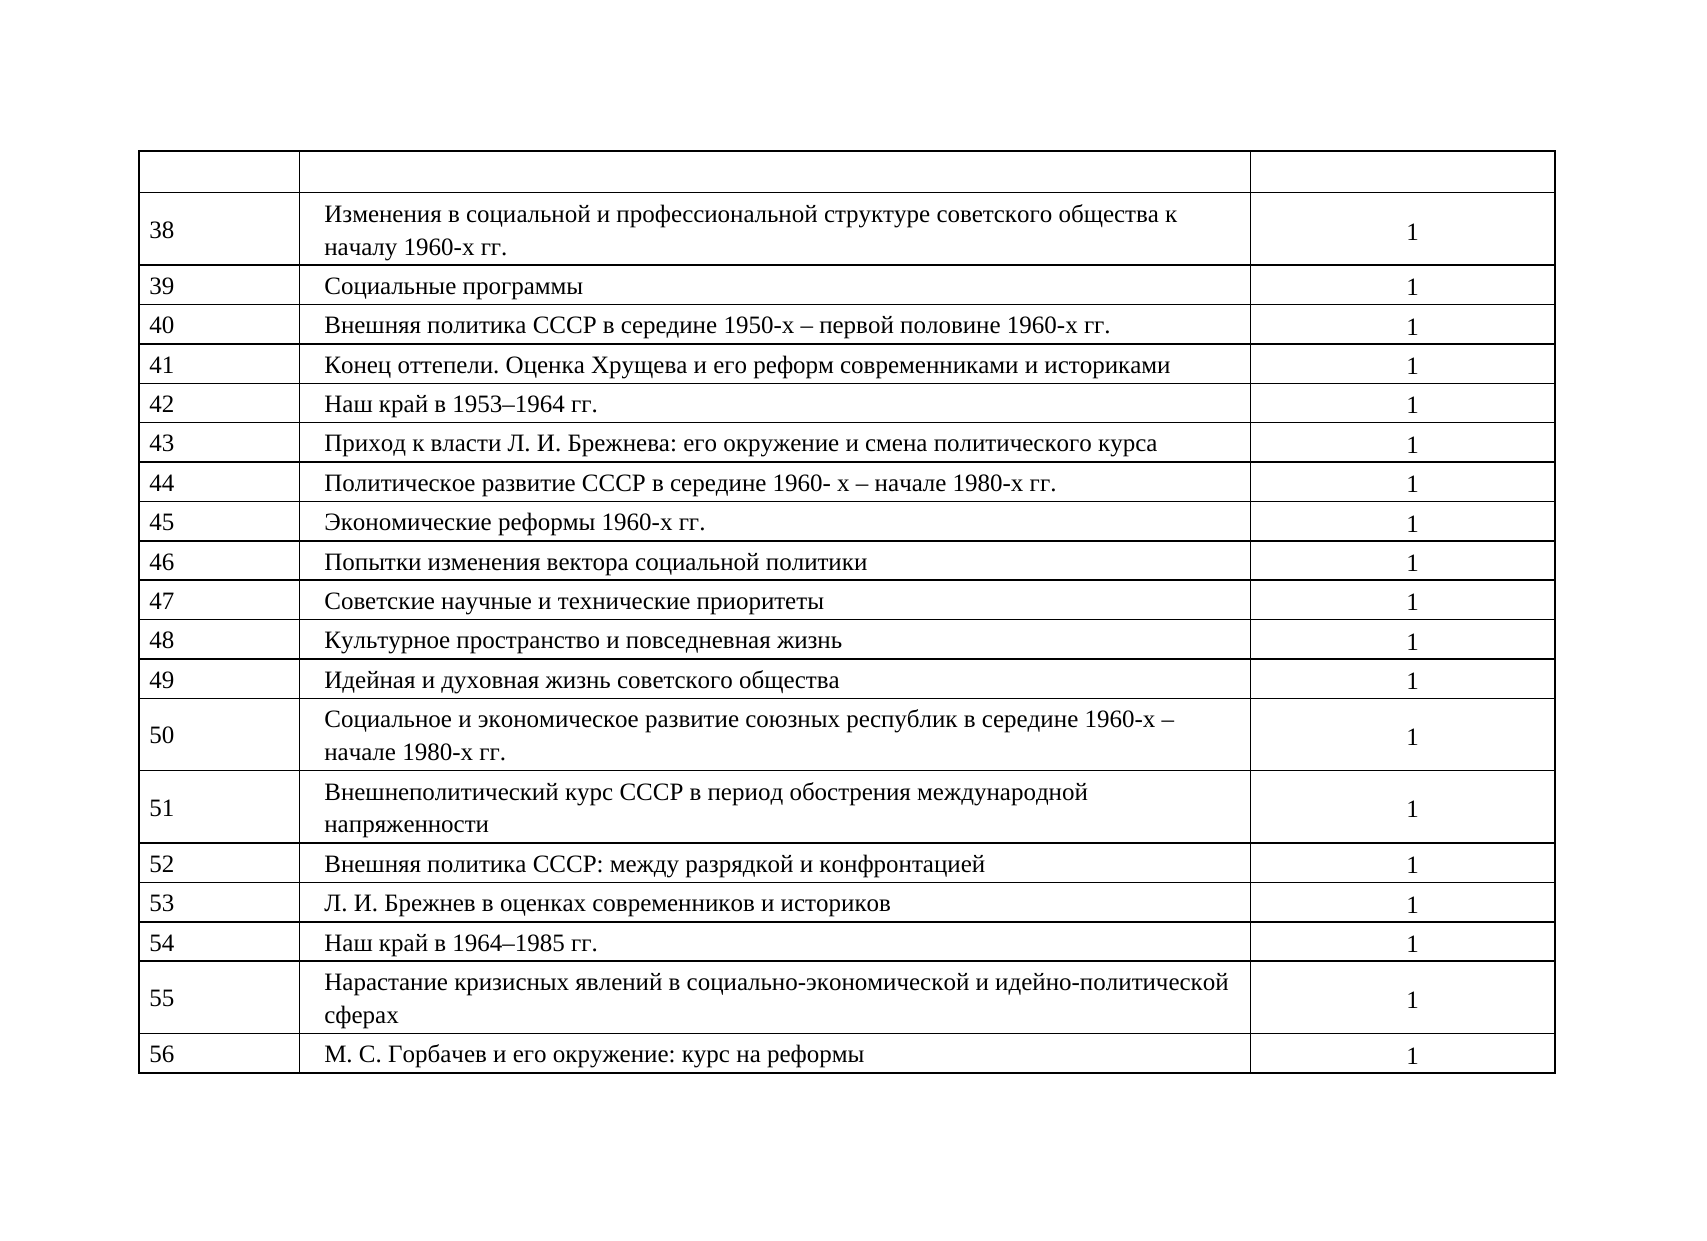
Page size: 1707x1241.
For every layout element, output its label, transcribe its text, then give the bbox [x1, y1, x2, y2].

table_cell 44 [140, 463, 299, 501]
table_cell Социальные программы [300, 266, 1250, 304]
table_cell 1 [1251, 345, 1554, 382]
table_cell Наш край в 1964–1985 гг. [300, 923, 1250, 960]
table_cell 1 [1251, 542, 1554, 579]
table_cell Социальное и экономическое развитие союзных республик в середине 1960-х – начале 1980-х гг. [300, 699, 1250, 770]
table_cell 55 [140, 962, 299, 1033]
table_cell 50 [140, 699, 299, 770]
table_cell Экономические реформы 1960-х гг. [300, 502, 1250, 540]
table_cell 41 [140, 345, 299, 382]
table_cell Советские научные и технические приоритеты [300, 581, 1250, 619]
table_cell Внешняя политика СССР в середине 1950-х – первой половине 1960-х гг. [300, 305, 1250, 343]
table_cell Наш край в 1953–1964 гг. [300, 384, 1250, 422]
table_cell 1 [1251, 883, 1554, 921]
table_cell 1 [1251, 699, 1554, 770]
table_cell Попытки изменения вектора социальной политики [300, 542, 1250, 579]
table_cell 40 [140, 305, 299, 343]
table_cell 51 [140, 771, 299, 842]
table_cell М. С. Горбачев и его окружение: курс на реформы [300, 1034, 1250, 1072]
table_cell 42 [140, 384, 299, 422]
table_cell 45 [140, 502, 299, 540]
table_cell Изменения в социальной и профессиональной структуре советского общества к началу 1960-х гг. [300, 193, 1250, 264]
table_cell 1 [1251, 463, 1554, 501]
table_cell 1 [1251, 266, 1554, 304]
table_cell 1 [1251, 771, 1554, 842]
table_cell 1 [1251, 620, 1554, 658]
table_cell Приход к власти Л. И. Брежнева: его окружение и смена политического курса [300, 423, 1250, 461]
table_cell 1 [1251, 844, 1554, 882]
table_cell 54 [140, 923, 299, 960]
table_cell 56 [140, 1034, 299, 1072]
table_cell Внешнеполитический курс СССР в период обострения международной напряженности [300, 771, 1250, 842]
table_cell 1 [1251, 305, 1554, 343]
table_cell 39 [140, 266, 299, 304]
table_cell Идейная и духовная жизнь советского общества [300, 660, 1250, 697]
table_cell 1 [1251, 193, 1554, 264]
table_cell Л. И. Брежнев в оценках современников и историков [300, 883, 1250, 921]
table_cell 46 [140, 542, 299, 579]
table_cell Конец оттепели. Оценка Хрущева и его реформ современниками и историками [300, 345, 1250, 382]
table_cell 53 [140, 883, 299, 921]
table_cell 1 [1251, 502, 1554, 540]
table_cell 37 [140, 152, 299, 192]
table_cell 38 [140, 193, 299, 264]
table_cell Культурное пространство и повседневная жизнь [300, 620, 1250, 658]
table_cell 52 [140, 844, 299, 882]
table_cell 1 [1251, 581, 1554, 619]
table_cell 1 [1251, 423, 1554, 461]
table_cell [300, 152, 1250, 192]
table_cell 1 [1251, 1034, 1554, 1072]
table_cell 47 [140, 581, 299, 619]
table_cell 43 [140, 423, 299, 461]
table_cell 1 [1251, 384, 1554, 422]
table_cell 48 [140, 620, 299, 658]
table_cell Нарастание кризисных явлений в социально-экономической и идейно-политической сферах [300, 962, 1250, 1033]
table_cell Внешняя политика СССР: между разрядкой и конфронтацией [300, 844, 1250, 882]
table_cell Политическое развитие СССР в середине 1960- х – начале 1980-х гг. [300, 463, 1250, 501]
table_cell 1 [1251, 660, 1554, 697]
table_cell 1 [1251, 923, 1554, 960]
table_cell 1 [1251, 152, 1554, 192]
table_cell 1 [1251, 962, 1554, 1033]
table_cell 49 [140, 660, 299, 697]
